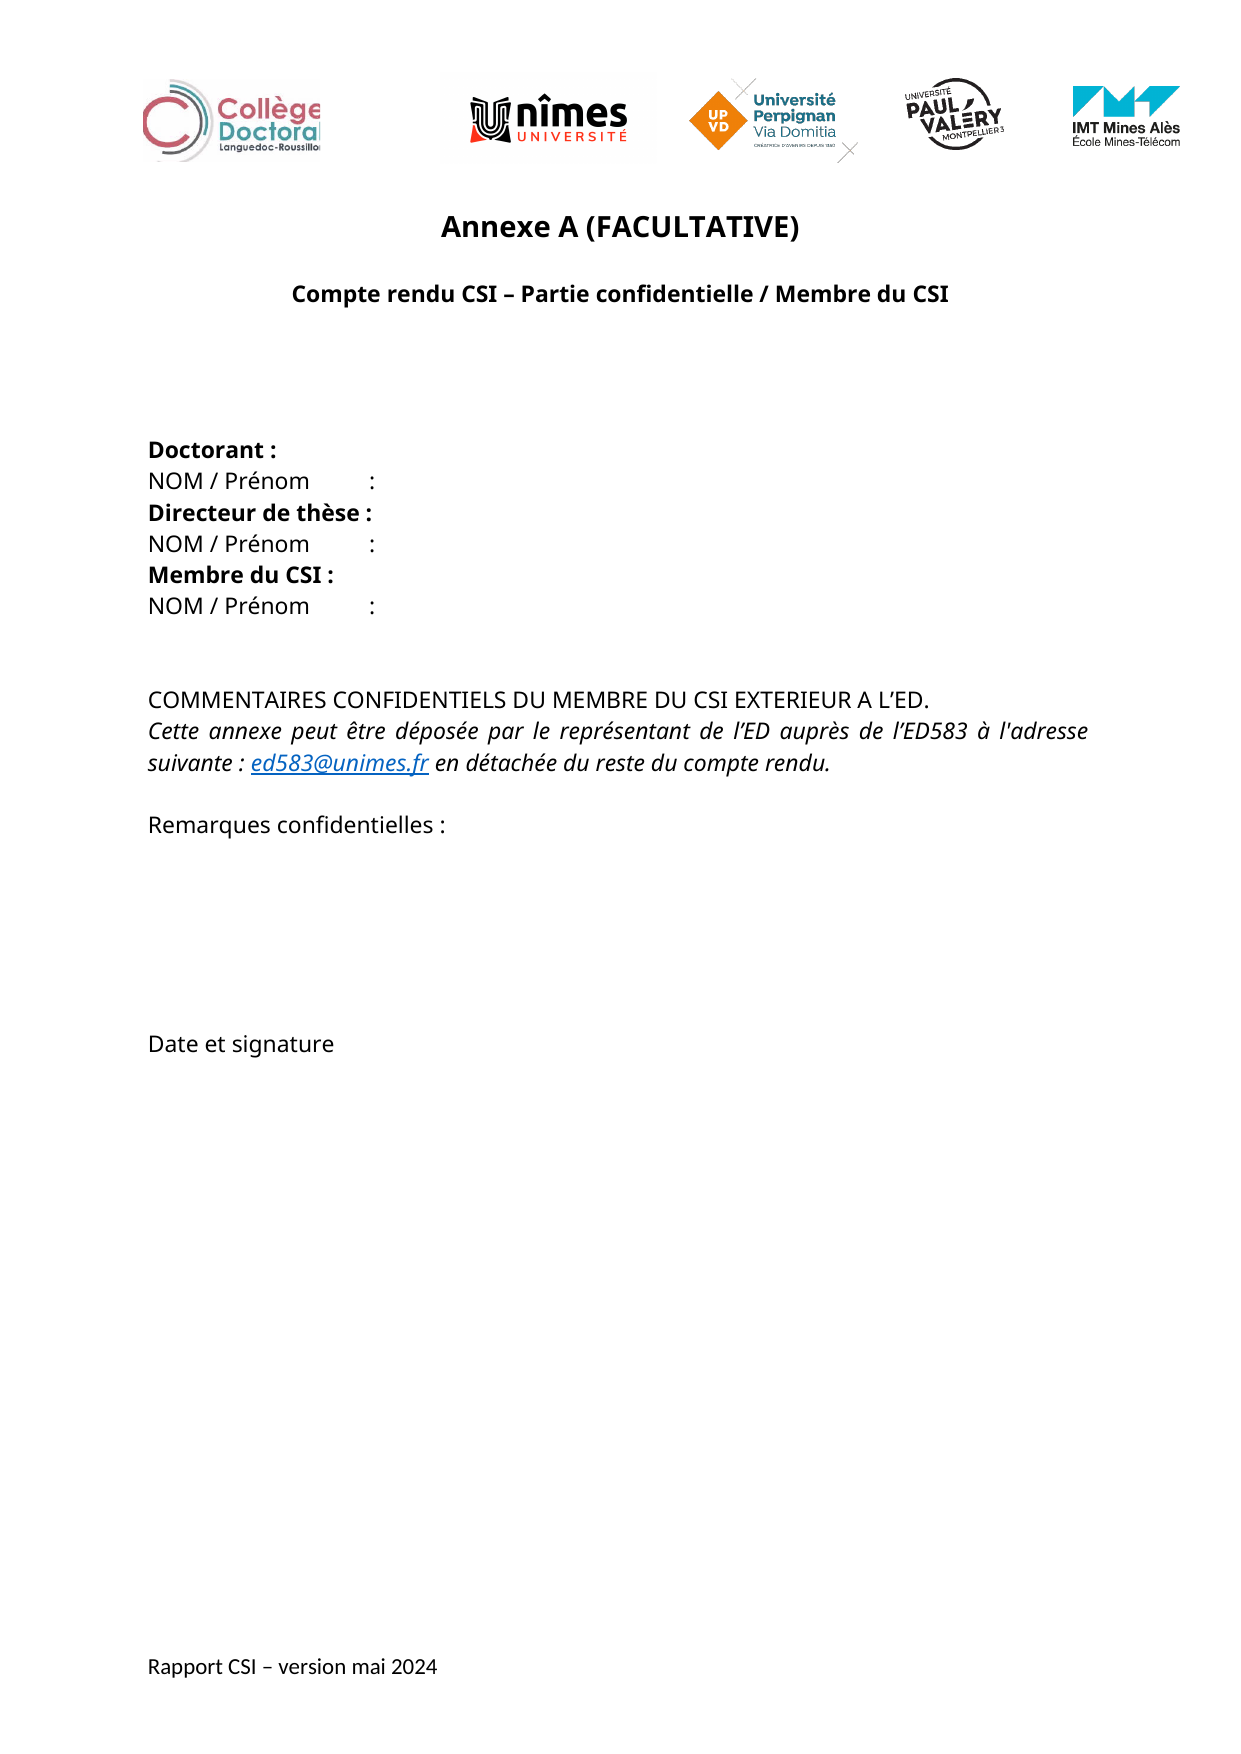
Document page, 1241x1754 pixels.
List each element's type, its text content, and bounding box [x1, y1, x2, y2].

picture [689, 78, 858, 163]
text NOM / Prénom : [148, 528, 1093, 559]
text COMMENTAIRES CONFIDENTIELS DU MEMBRE DU CSI EXTERIEUR A L’ED. [148, 684, 1093, 715]
text Remarques confidentielles : [148, 809, 1093, 840]
text NOM / Prénom : [148, 590, 1093, 621]
text Date et signature [148, 1028, 1093, 1059]
text Directeur de thèse : [148, 496, 1093, 528]
picture [141, 79, 320, 161]
text Doctorant : [148, 434, 1093, 465]
text Annexe A (FACULTATIVE) [148, 207, 1093, 246]
picture [440, 72, 657, 164]
text Cette annexe peut être déposée par le représentant de l’ED auprès de l’ED583 à l'adresse suivante : ed583@unimes.fr en détachée du reste du compte rendu. [148, 715, 1093, 778]
picture [1073, 86, 1180, 146]
picture [905, 78, 1004, 150]
text Membre du CSI : [148, 559, 1093, 590]
text Compte rendu CSI – Partie confidentielle / Membre du CSI [148, 278, 1093, 309]
text NOM / Prénom : [148, 465, 1093, 496]
